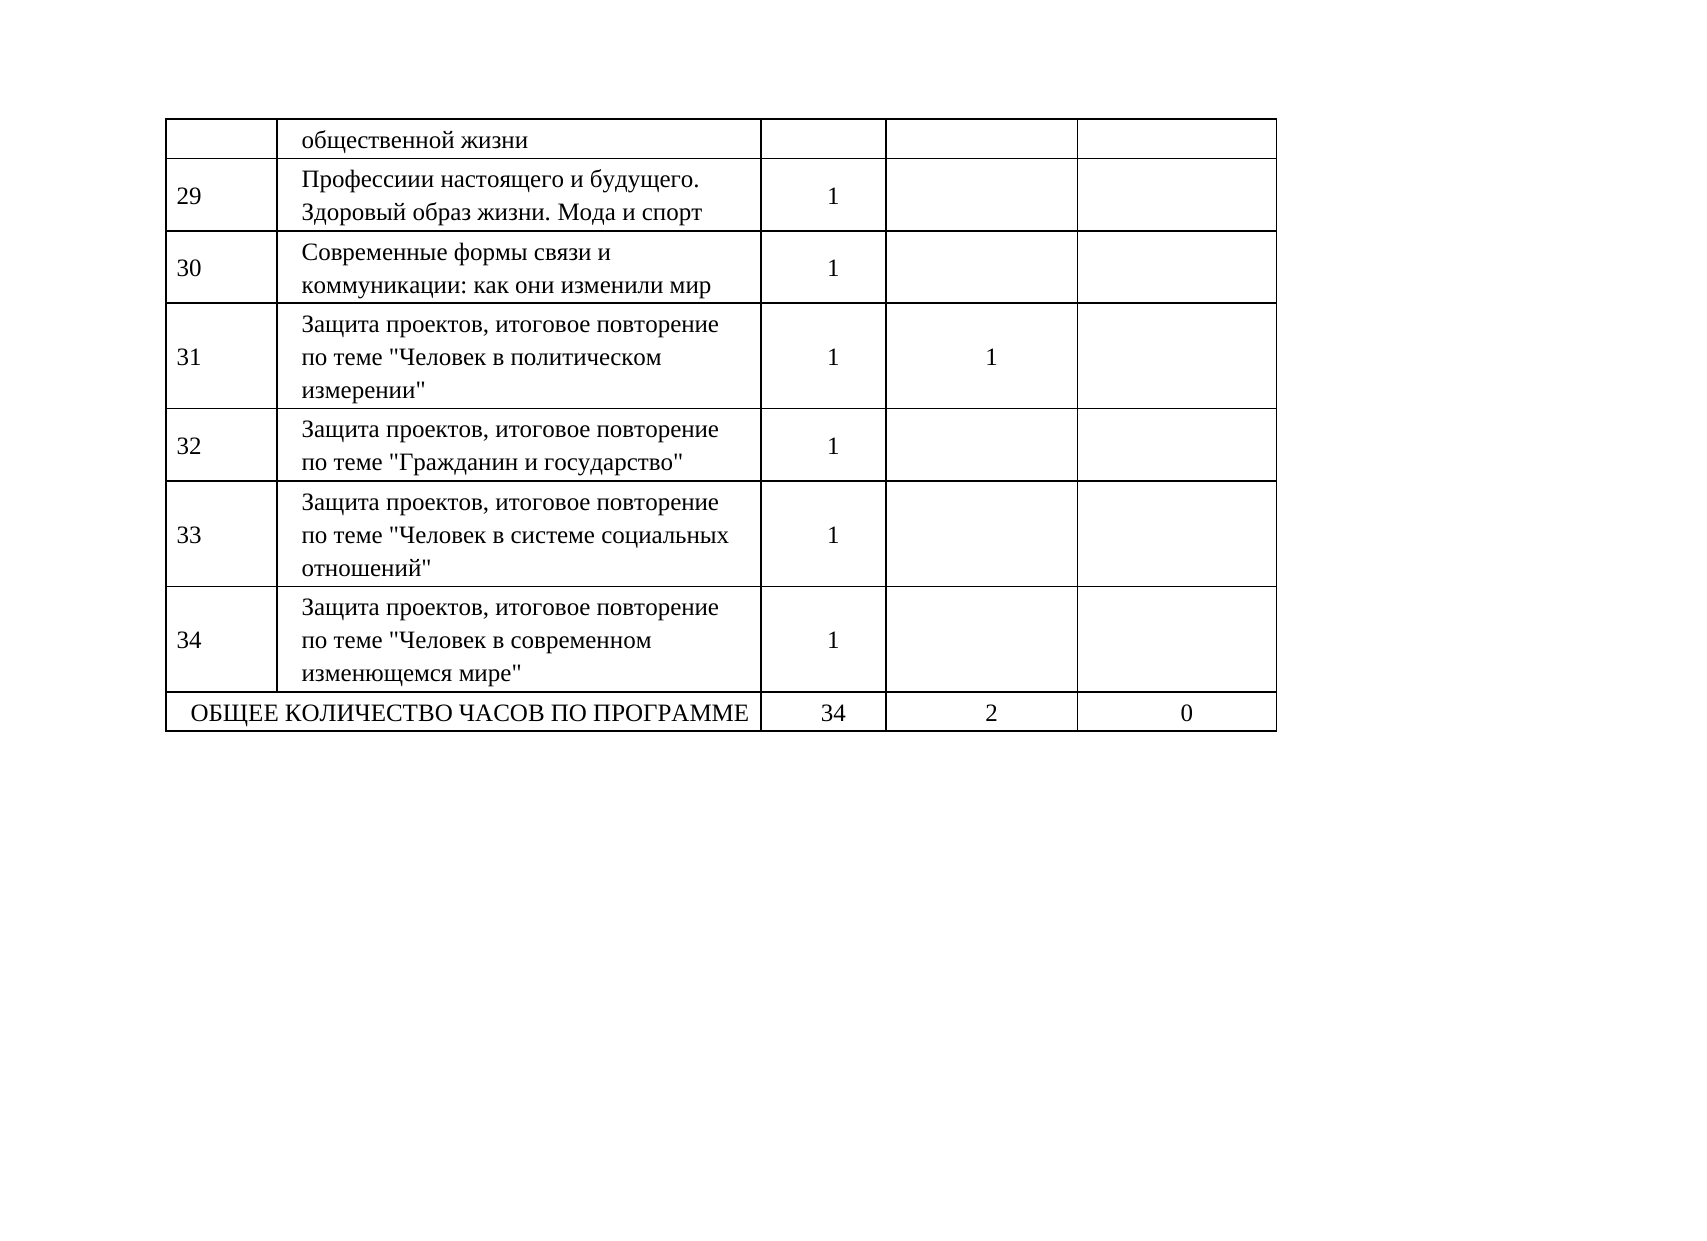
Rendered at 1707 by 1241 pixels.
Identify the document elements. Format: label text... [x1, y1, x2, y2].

table_cell [1078, 120, 1276, 157]
table_cell [887, 120, 1077, 157]
table_cell 1 [762, 587, 885, 691]
table_cell 2 [887, 693, 1077, 730]
table_cell [1078, 587, 1276, 691]
table_cell 29 [167, 159, 276, 230]
table_cell [1078, 159, 1276, 230]
table_cell Защита проектов, итоговое повторение по теме "Человек в политическом измерении" [278, 304, 760, 408]
table_cell Защита проектов, итоговое повторение по теме "Человек в системе социальных отношений" [278, 482, 760, 586]
table_cell 34 [762, 693, 885, 730]
table_cell 0 [1078, 693, 1276, 730]
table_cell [278, 120, 760, 157]
table_cell Профессиии настоящего и будущего. Здоровый образ жизни. Мода и спорт [278, 159, 760, 230]
table_cell 31 [167, 304, 276, 408]
table_cell 1 [762, 304, 885, 408]
table_cell Защита проектов, итоговое повторение по теме "Человек в современном изменющемся мире" [278, 587, 760, 691]
table_cell 28 [167, 120, 276, 157]
table_cell [887, 482, 1077, 586]
table_cell 1 [762, 232, 885, 302]
table_cell 30 [167, 232, 276, 302]
table_cell [1078, 409, 1276, 480]
table_cell ОБЩЕЕ КОЛИЧЕСТВО ЧАСОВ ПО ПРОГРАММЕ [167, 693, 760, 730]
table_cell 32 [167, 409, 276, 480]
table_cell [887, 232, 1077, 302]
table_cell 1 [887, 304, 1077, 408]
table_cell Современные формы связи и коммуникации: как они изменили мир [278, 232, 760, 302]
table_cell Защита проектов, итоговое повторение по теме "Гражданин и государство" [278, 409, 760, 480]
table_cell [887, 409, 1077, 480]
table_cell 1 [762, 120, 885, 157]
table_cell [1078, 232, 1276, 302]
table_cell 1 [762, 482, 885, 586]
table_cell [1078, 304, 1276, 408]
table_cell 1 [762, 159, 885, 230]
table_cell [887, 587, 1077, 691]
table_cell [887, 159, 1077, 230]
table_cell 34 [167, 587, 276, 691]
table_cell 1 [762, 409, 885, 480]
table_cell [1078, 482, 1276, 586]
table_cell 33 [167, 482, 276, 586]
